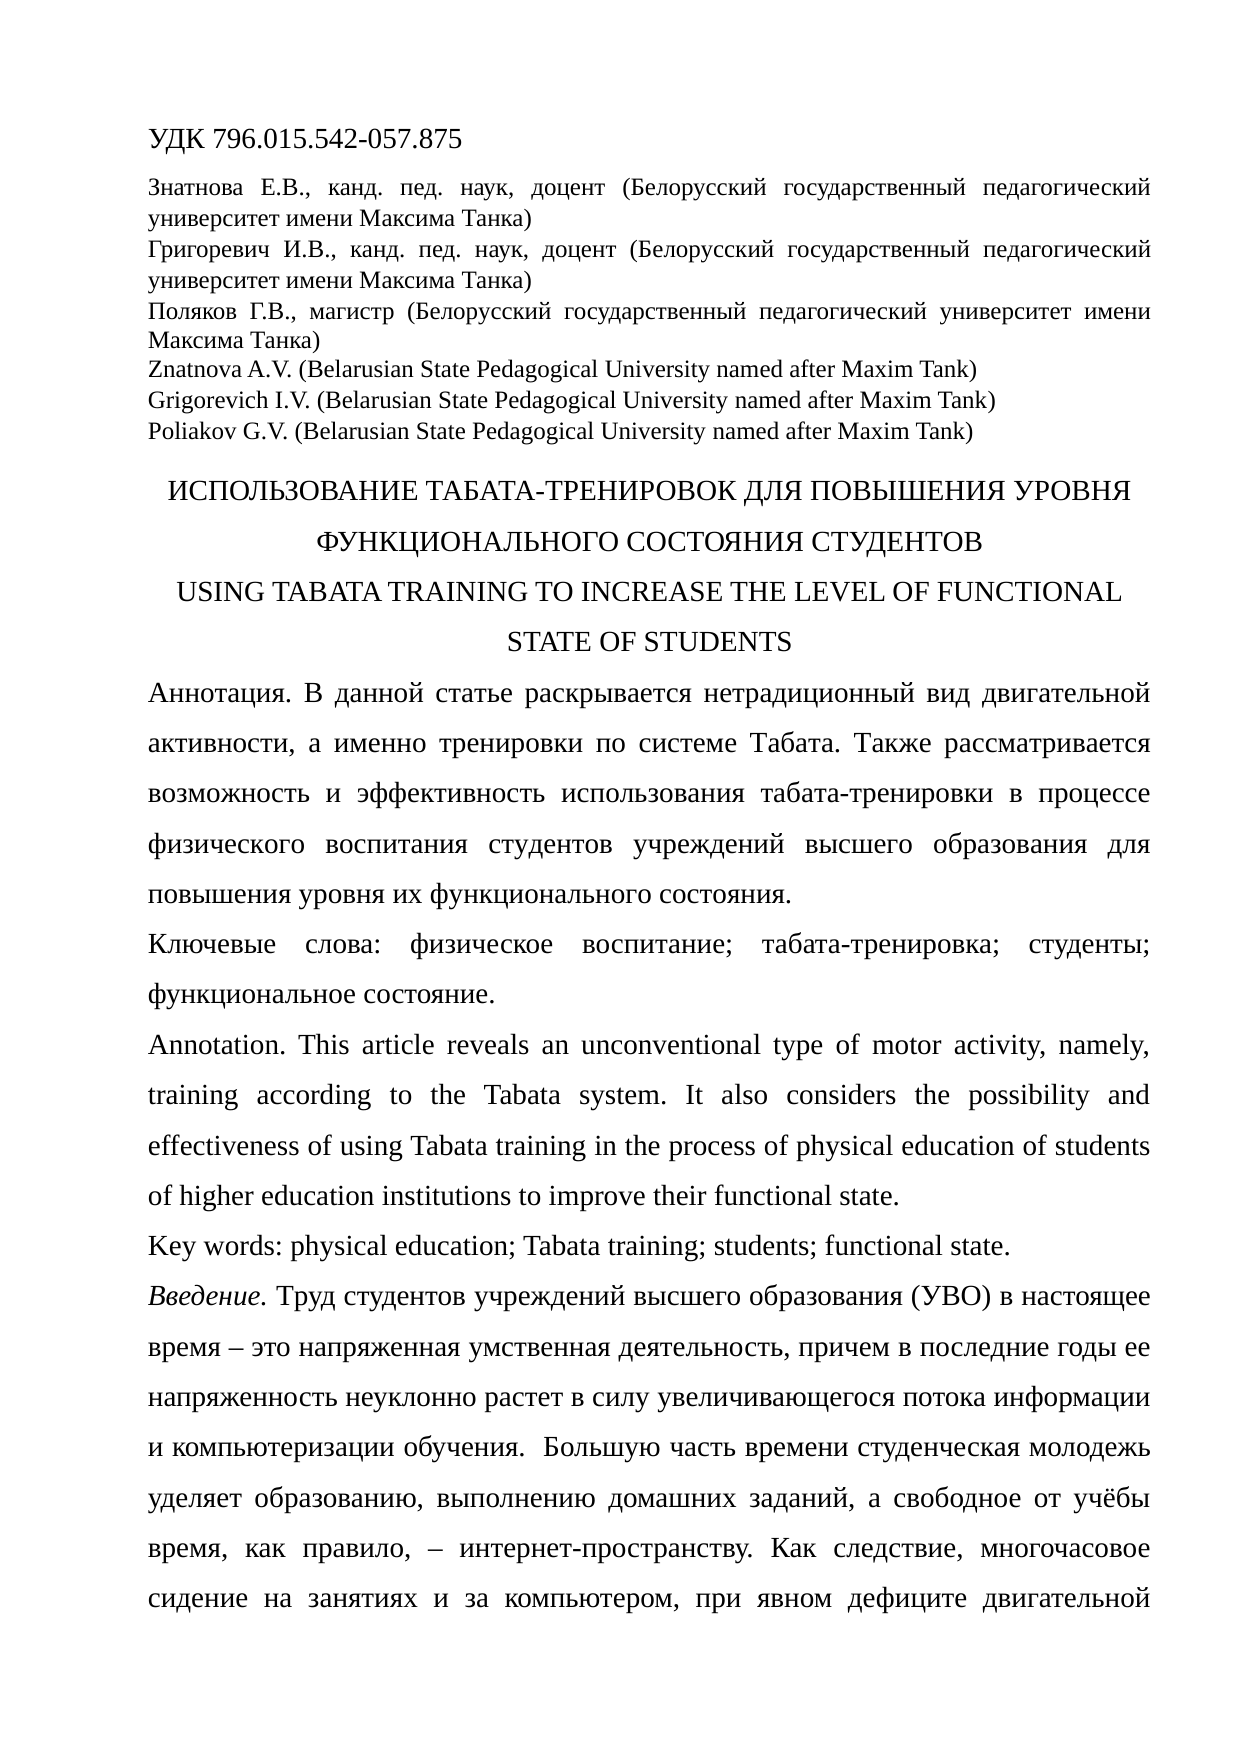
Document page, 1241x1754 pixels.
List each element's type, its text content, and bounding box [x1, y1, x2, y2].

text УДК 796.015.542-057.875 [148, 118, 1152, 156]
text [148, 1278, 1152, 1614]
text Знатнова Е.В., канд. пед. наук, доцент (Белорусский государственный педагогический университет имени Максима Танка) [148, 172, 1152, 232]
text Григоревич И.В., канд. пед. наук, доцент (Белорусский государственный педагогический университет имени Максима Танка) [148, 234, 1152, 294]
text Key words: physical education; Tabata training; students; functional state. [148, 1228, 1152, 1262]
text Поляков Г.В., магистр (Белорусский государственный педагогический университет имени Максима Танка) [148, 296, 1152, 354]
text Poliakov G.V. (Belarusian State Pedagogical University named after Maxim Tank) [148, 416, 1152, 445]
text Grigorevich I.V. (Belarusian State Pedagogical University named after Maxim Tank) [148, 385, 1152, 414]
text Znatnova A.V. (Belarusian State Pedagogical University named after Maxim Tank) [148, 354, 1152, 383]
text Ключевые слова: физическое воспитание; табата-тренировка; студенты; функциональное состояние. [148, 926, 1152, 1010]
text ИСПОЛЬЗОВАНИЕ ТАБАТА-ТРЕНИРОВОК ДЛЯ ПОВЫШЕНИЯ УРОВНЯ ФУНКЦИОНАЛЬНОГО СОСТОЯНИЯ СТУДЕНТОВ [148, 473, 1152, 557]
text USING TABATA TRAINING TO INCREASE THE LEVEL OF FUNCTIONAL STATE OF STUDENTS [148, 574, 1152, 658]
text Аннотация. В данной статье раскрывается нетрадиционный вид двигательной активности, а именно тренировки по системе Табата. Также рассматривается возможность и эффективность использования табата-тренировки в процессе физического воспитания студентов учреждений высшего образования для повышения уровня их функционального состояния. [148, 675, 1152, 909]
text Annotation. This article reveals an unconventional type of motor activity, namely, training according to the Tabata system. It also considers the possibility and effectiveness of using Tabata training in the process of physical education of students of higher education institutions to improve their functional state. [148, 1027, 1152, 1211]
